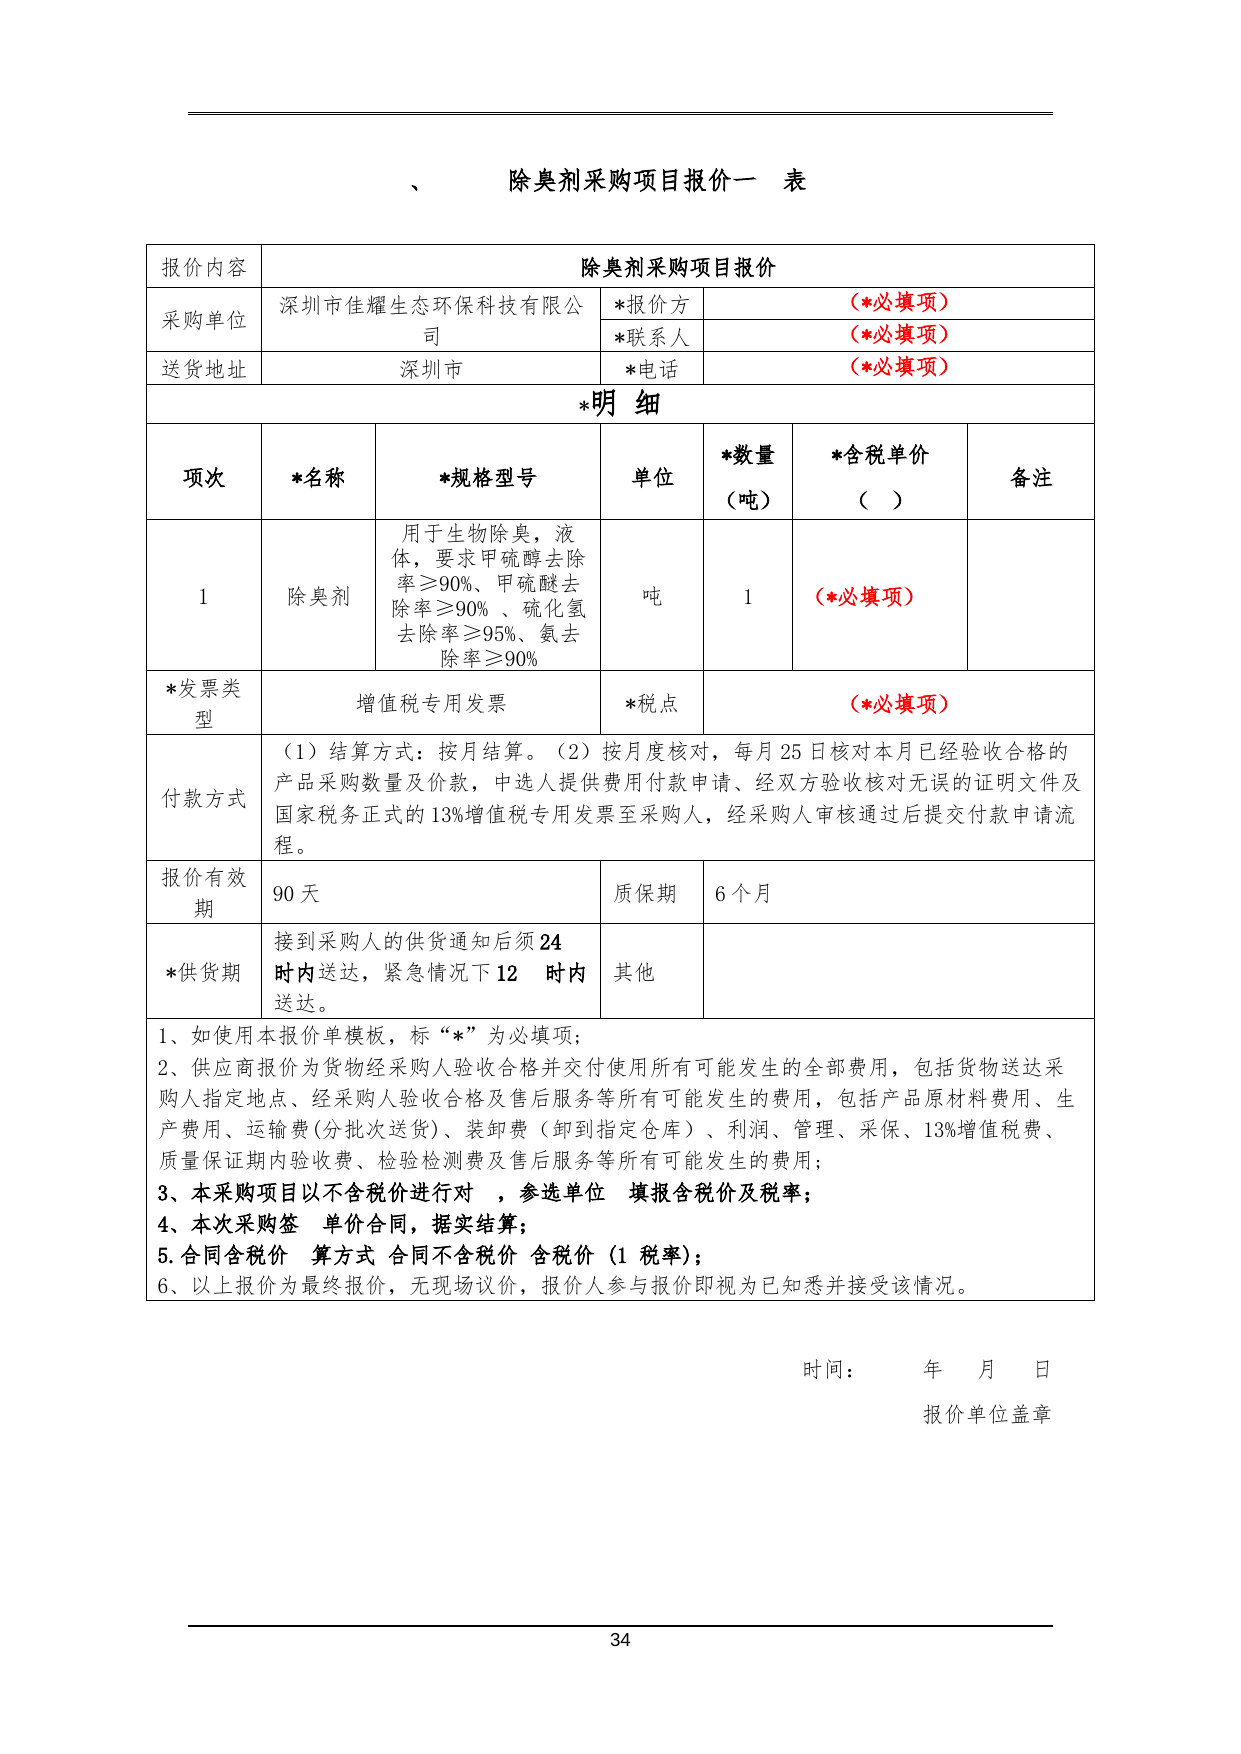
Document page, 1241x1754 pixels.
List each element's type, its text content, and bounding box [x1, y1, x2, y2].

text 时间： 年 月 日 [187, 1301, 1053, 1384]
table_cell 增值税专用发票 [262, 671, 600, 733]
table_cell 付款方式 [147, 735, 261, 859]
table_cell 1 [147, 520, 261, 670]
table_cell 吨 [601, 520, 703, 670]
table_cell 报价有效期 [147, 861, 261, 923]
table_cell 1、如使用本报价单模板，标“*”为必填项; 2、供应商报价为货物经采购人验收合格并交付使用所有可能发生的全部费用，包括货物送达采购人指定地点、经采购人验收合格及售后服务等所有可能发生的费用，包括产品原材料费用、生产费用、运输费(分批次送货)、装卸费（卸到指定仓库）、利润、管理、采保、13%增值税费、质量保证期内验收费、检验检测费及售后服务等所有可能发生的费用; 3、本采购项目以不含税价进行对比，参选单位需填报含税价及税率； 4、本次采购签订单价合同，据实结算； 5.合同含税价计算方式:合同不含税价=含税价/(1+税率)； 6、以上报价为最终报价，无现场议价，报价人参与报价即视为已知悉并接受该情况。 [147, 1019, 1094, 1300]
table_cell 项次 [147, 424, 261, 519]
table_cell *明 细 [147, 385, 1094, 423]
table_cell *名称 [262, 424, 375, 519]
table_cell 深圳市 [262, 352, 600, 383]
table_cell *联系人 [601, 320, 703, 351]
table_cell *含税单价 （元） [793, 424, 967, 519]
table_cell 采购单位 [147, 288, 261, 351]
table_cell 其他 [601, 924, 703, 1018]
table_cell *供货期 [147, 924, 261, 1018]
table_cell （*必填项） [704, 320, 1094, 351]
table_cell 除臭剂 [262, 520, 375, 670]
text 报价单位盖章 [187, 1397, 1053, 1430]
table_cell 深圳市佳耀生态环保科技有限公司 [262, 288, 600, 351]
table_cell 用于生物除臭，液体，要求甲硫醇去除率≥90%、甲硫醚去除率≥90% 、硫化氢去除率≥95%、氨去除率≥90% [376, 520, 600, 670]
table_cell 送货地址 [147, 352, 261, 383]
table_cell （*必填项） [704, 671, 1094, 733]
table_cell 单位 [601, 424, 703, 519]
table_cell *税点 [601, 671, 703, 733]
table_cell *报价方 [601, 288, 703, 319]
table_cell （*必填项） [793, 520, 967, 670]
table_cell *规格型号 [376, 424, 600, 519]
table_cell 6个月 [704, 861, 1094, 923]
list 除臭剂采购项目报价一览表 [187, 162, 1053, 194]
table_cell 质保期 [601, 861, 703, 923]
table_cell *数量 （吨） [704, 424, 792, 519]
table_cell *发票类型 [147, 671, 261, 733]
table_cell *电话 [601, 352, 703, 383]
table_cell [968, 520, 1094, 670]
table_cell （*必填项） [704, 352, 1094, 383]
table_cell （1）结算方式：按月结算。（2）按月度核对，每月25日核对本月已经验收合格的产品采购数量及价款，中选人提供费用付款申请、经双方验收核对无误的证明文件及国家税务正式的13%增值税专用发票至采购人，经采购人审核通过后提交付款申请流程。 [262, 735, 1094, 859]
table_cell [704, 924, 1094, 1018]
table_cell 接到采购人的供货通知后须24小时内送达，紧急情况下12小时内送达。 [262, 924, 600, 1018]
table_cell 1 [704, 520, 792, 670]
table_cell 90天 [262, 861, 600, 923]
table_cell （*必填项） [704, 288, 1094, 319]
table_cell 备注 [968, 424, 1094, 519]
table_header 除臭剂采购项目报价 [262, 245, 1094, 287]
table_header 报价内容 [147, 245, 261, 287]
